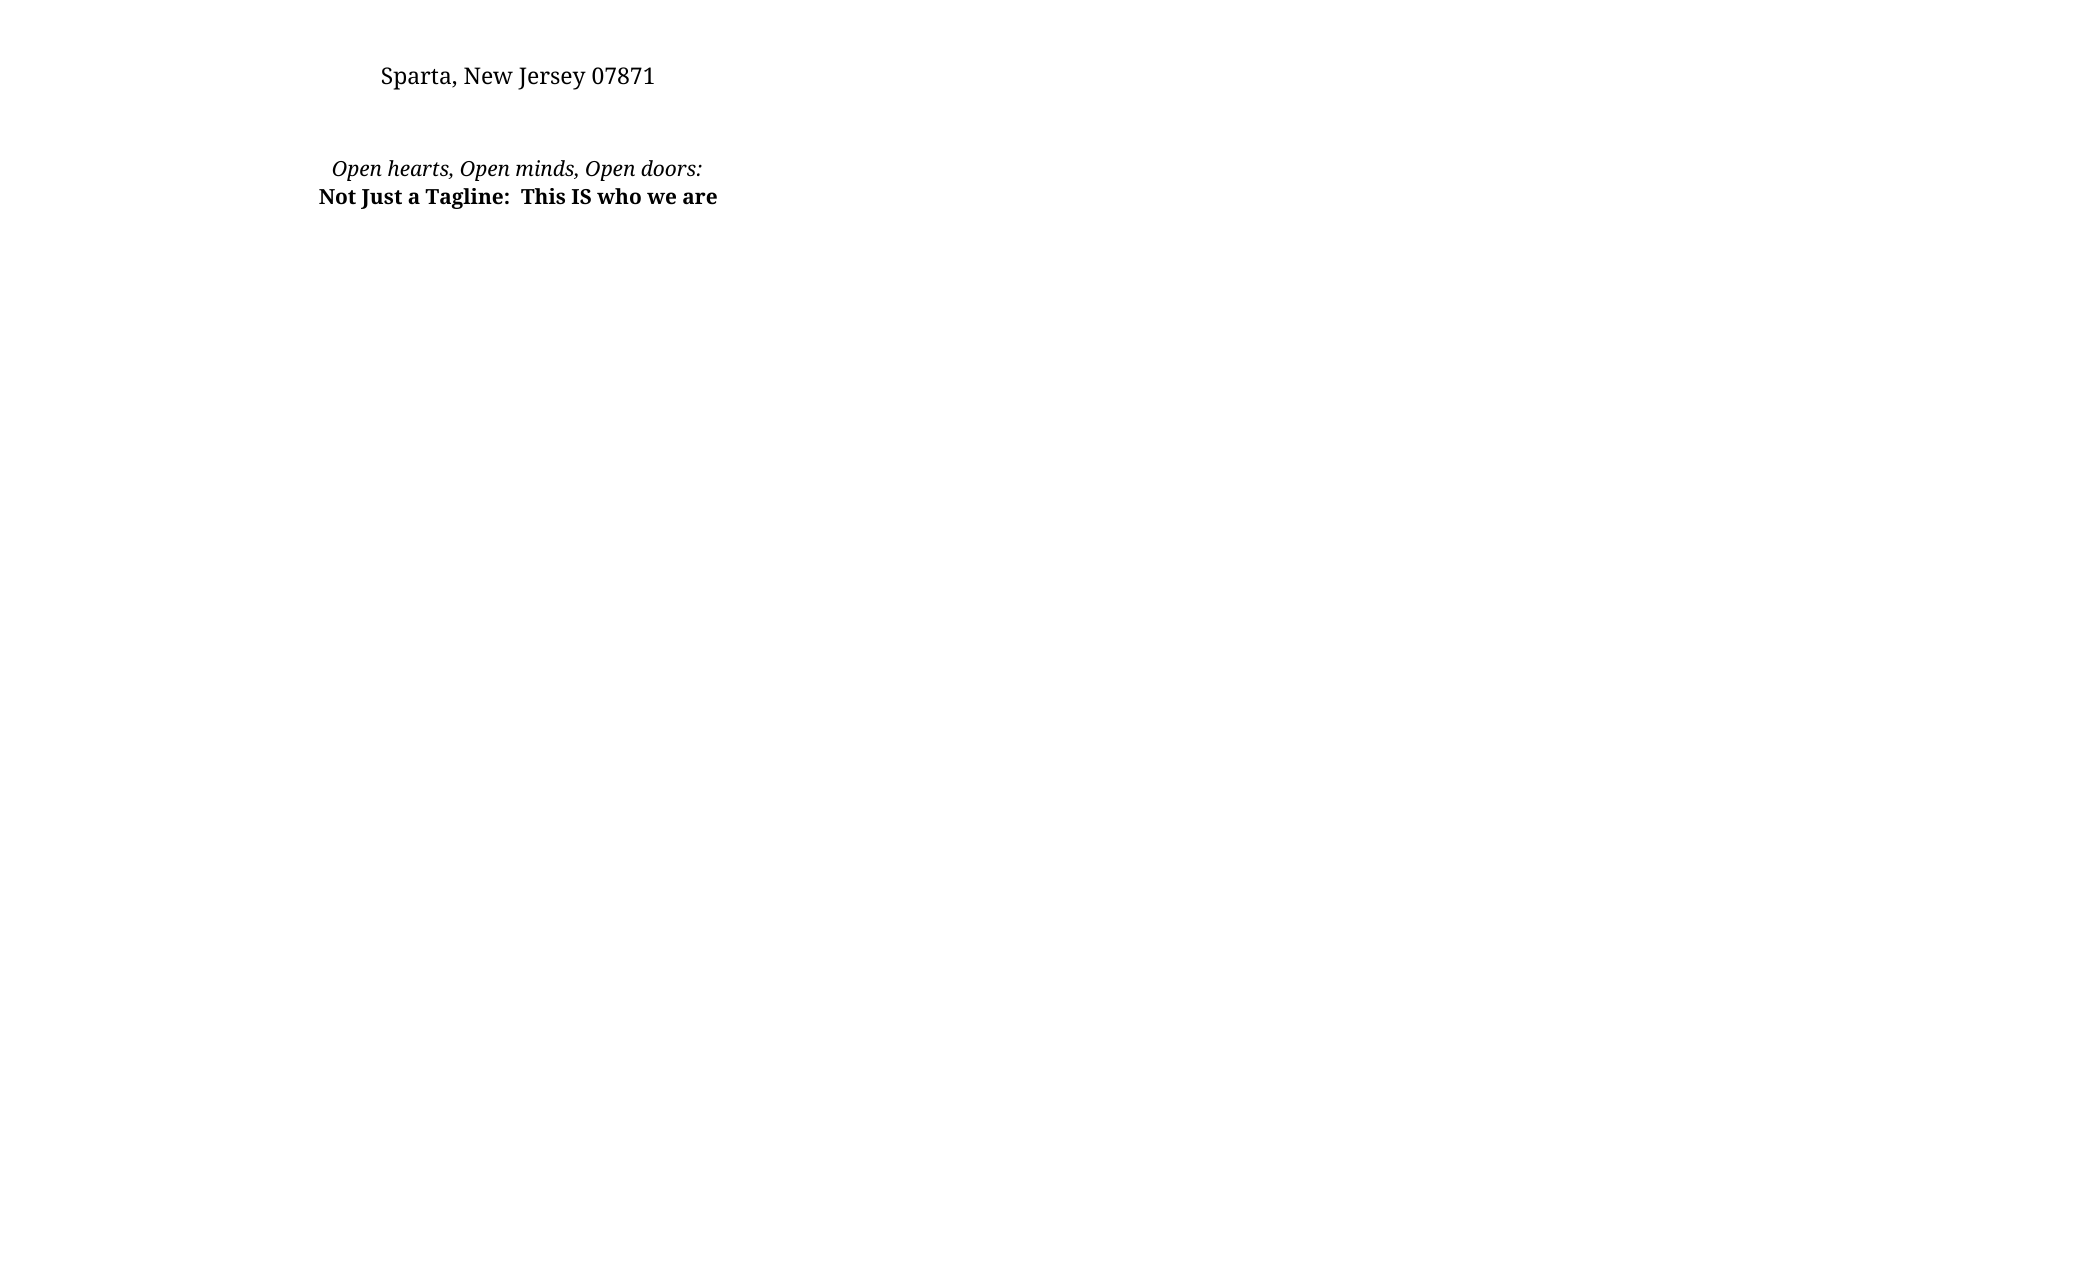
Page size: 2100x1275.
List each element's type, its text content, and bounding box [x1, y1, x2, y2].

text Sparta, New Jersey 07871 [45, 60, 991, 91]
text Open hearts, Open minds, Open doors: [45, 154, 991, 182]
text Not Just a Tagline: This IS who we are [45, 182, 991, 211]
